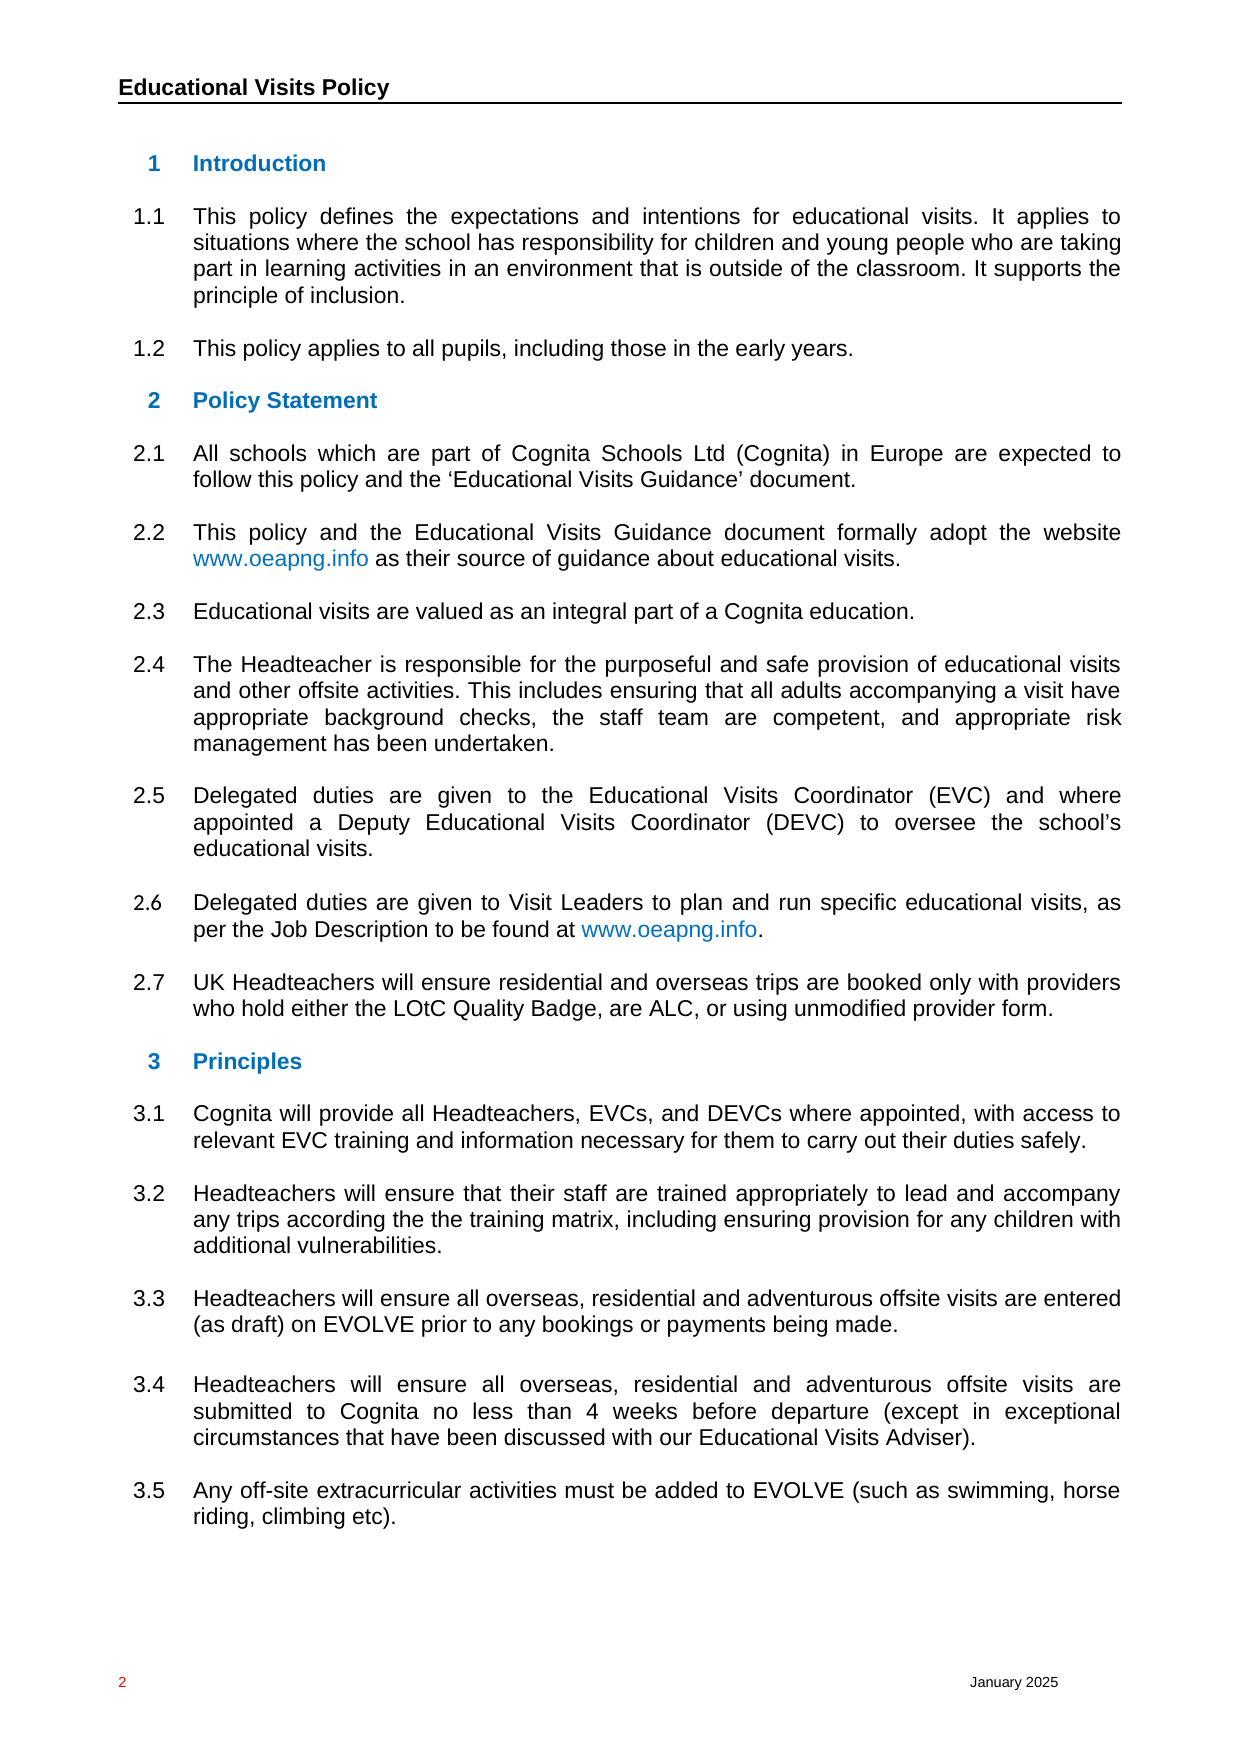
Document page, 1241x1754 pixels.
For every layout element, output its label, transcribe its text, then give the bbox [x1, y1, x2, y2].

subtitle The Headteacher is responsible for the purposeful and safe provision of educational visits and other offsite activities. This includes ensuring that all adults accompanying a visit have appropriate background checks, the staff team are competent, and appropriate risk management has been undertaken. [133, 651, 1122, 756]
subtitle Headteachers will ensure that their staff are trained appropriately to lead and accompany any trips according the the training matrix, including ensuring provision for any children with additional vulnerabilities. [133, 1179, 1122, 1258]
subtitle All schools which are part of Cognita Schools Ltd (Cognita) in Europe are expected to follow this policy and the ‘Educational Visits Guidance’ document. [133, 440, 1122, 493]
subtitle Delegated duties are given to the Educational Visits Coordinator (EVC) and where appointed a Deputy Educational Visits Coordinator (DEVC) to oversee the school’s educational visits. [133, 782, 1122, 862]
subtitle Principles [148, 1048, 1122, 1074]
subtitle Delegated duties are given to Visit Leaders to plan and run specific educational visits, as per the Job Description to be found at www.oeapng.info. [133, 888, 1122, 942]
subtitle This policy defines the expectations and intentions for educational visits. It applies to situations where the school has responsibility for children and young people who are taking part in learning activities in an environment that is outside of the classroom. It supports the principle of inclusion. [133, 203, 1122, 308]
subtitle UK Headteachers will ensure residential and overseas trips are booked only with providers who hold either the LOtC Quality Badge, are ALC, or using unmodified provider form. [133, 969, 1122, 1021]
subtitle This policy applies to all pupils, including those in the early years. [133, 334, 1122, 361]
subtitle Headteachers will ensure all overseas, residential and adventurous offsite visits are entered (as draft) on EVOLVE prior to any bookings or payments being made. [133, 1285, 1122, 1338]
subtitle Educational visits are valued as an integral part of a Cognita education. [133, 598, 1122, 624]
subtitle 3.5 Any off-site extracurricular activities must be added to EVOLVE (such as swimming, horse riding, climbing etc). [133, 1477, 1122, 1529]
subtitle This policy and the Educational Visits Guidance document formally adopt the website www.oeapng.info as their source of guidance about educational visits. [133, 519, 1122, 572]
subtitle Introduction [148, 150, 1122, 176]
subtitle Cognita will provide all Headteachers, EVCs, and DEVCs where appointed, with access to relevant EVC training and information necessary for them to carry out their duties safely. [133, 1100, 1122, 1153]
subtitle 3.4 Headteachers will ensure all overseas, residential and adventurous offsite visits are submitted to Cognita no less than 4 weeks before departure (except in exceptional circumstances that have been discussed with our Educational Visits Adviser). [133, 1371, 1122, 1450]
subtitle Policy Statement [148, 387, 1122, 413]
